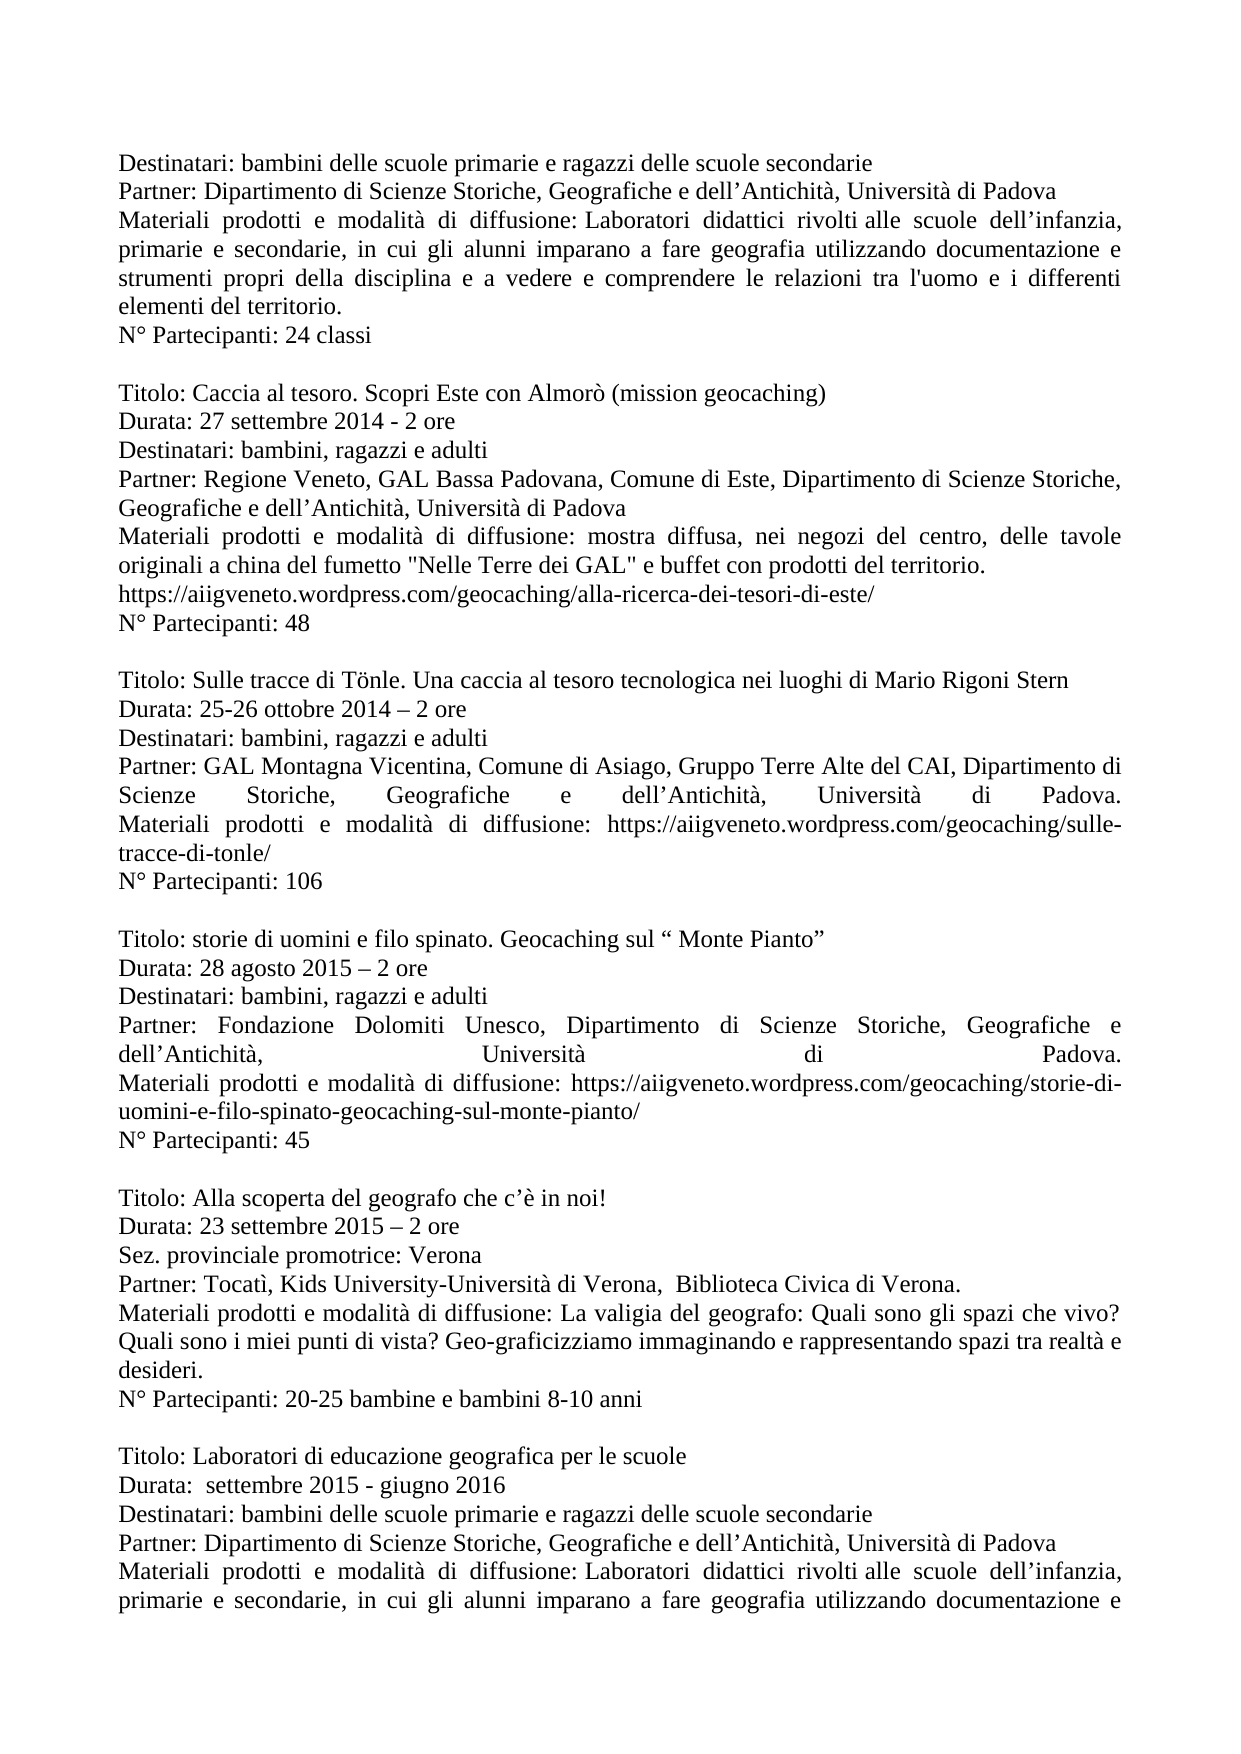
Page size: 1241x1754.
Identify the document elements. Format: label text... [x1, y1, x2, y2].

text Materiali prodotti e modalità di diffusione: mostra diffusa, nei negozi del centro, delle tavole originali a china del fumetto "Nelle Terre dei GAL" e buffet con prodotti del territorio. [118, 521, 1122, 579]
text Materiali prodotti e modalità di diffusione: La valigia del geografo: Quali sono gli spazi che vivo? Quali sono i miei punti di vista? Geo-graficizziamo immaginando e rappresentando spazi tra realtà e desideri. [118, 1298, 1122, 1384]
text Partner: GAL Montagna Vicentina, Comune di Asiago, Gruppo Terre Alte del CAI, Dipartimento di Scienze Storiche, Geografiche e dell’Antichità, Università di Padova. Materiali prodotti e modalità di diffusione: https://aiigveneto.wordpress.com/geocaching/sulle-tracce-di-tonle/ [118, 751, 1122, 866]
text Titolo: Laboratori di educazione geografica per le scuole [118, 1441, 1122, 1470]
text Titolo: Alla scoperta del geografo che c’è in noi! [118, 1183, 1122, 1211]
text Titolo: Caccia al tesoro. Scopri Este con Almorò (mission geocaching) [118, 378, 1122, 406]
text Partner: Regione Veneto, GAL Bassa Padovana, Comune di Este, Dipartimento di Scienze Storiche, Geografiche e dell’Antichità, Università di Padova [118, 464, 1122, 521]
text Partner: Tocatì, Kids University-Università di Verona, Biblioteca Civica di Verona. [118, 1269, 1122, 1298]
text Durata: 27 settembre 2014 - 2 ore [118, 406, 1122, 435]
text Partner: Dipartimento di Scienze Storiche, Geografiche e dell’Antichità, Università di Padova [118, 176, 1122, 205]
text N° Partecipanti: 106 [118, 866, 1122, 895]
text N° Partecipanti: 20-25 bambine e bambini 8-10 anni [118, 1384, 1122, 1413]
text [118, 1556, 1122, 1614]
text Durata: 28 agosto 2015 – 2 ore [118, 953, 1122, 981]
text Destinatari: bambini, ragazzi e adulti [118, 723, 1122, 751]
text Destinatari: bambini, ragazzi e adulti [118, 435, 1122, 464]
text Durata: 23 settembre 2015 – 2 ore [118, 1211, 1122, 1240]
text Durata: 25-26 ottobre 2014 – 2 ore [118, 694, 1122, 723]
text Sez. provinciale promotrice: Verona [118, 1240, 1122, 1269]
text N° Partecipanti: 48 [118, 608, 1122, 636]
text Destinatari: bambini delle scuole primarie e ragazzi delle scuole secondarie [118, 148, 1122, 176]
text Destinatari: bambini, ragazzi e adulti [118, 981, 1122, 1010]
text Partner: Fondazione Dolomiti Unesco, Dipartimento di Scienze Storiche, Geografiche e dell’Antichità, Università di Padova. Materiali prodotti e modalità di diffusione: https://aiigveneto.wordpress.com/geocaching/storie-di-uomini-e-filo-spinato-geocaching-sul-monte-pianto/ [118, 1010, 1122, 1125]
text https://aiigveneto.wordpress.com/geocaching/alla-ricerca-dei-tesori-di-este/ [118, 579, 1122, 608]
text Partner: Dipartimento di Scienze Storiche, Geografiche e dell’Antichità, Università di Padova [118, 1528, 1122, 1556]
text Titolo: Sulle tracce di Tönle. Una caccia al tesoro tecnologica nei luoghi di Mario Rigoni Stern [118, 665, 1122, 694]
text N° Partecipanti: 45 [118, 1125, 1122, 1154]
text N° Partecipanti: 24 classi [118, 320, 1122, 349]
text Durata: settembre 2015 - giugno 2016 [118, 1470, 1122, 1499]
text Destinatari: bambini delle scuole primarie e ragazzi delle scuole secondarie [118, 1499, 1122, 1528]
text Titolo: storie di uomini e filo spinato. Geocaching sul “ Monte Pianto” [118, 924, 1122, 953]
